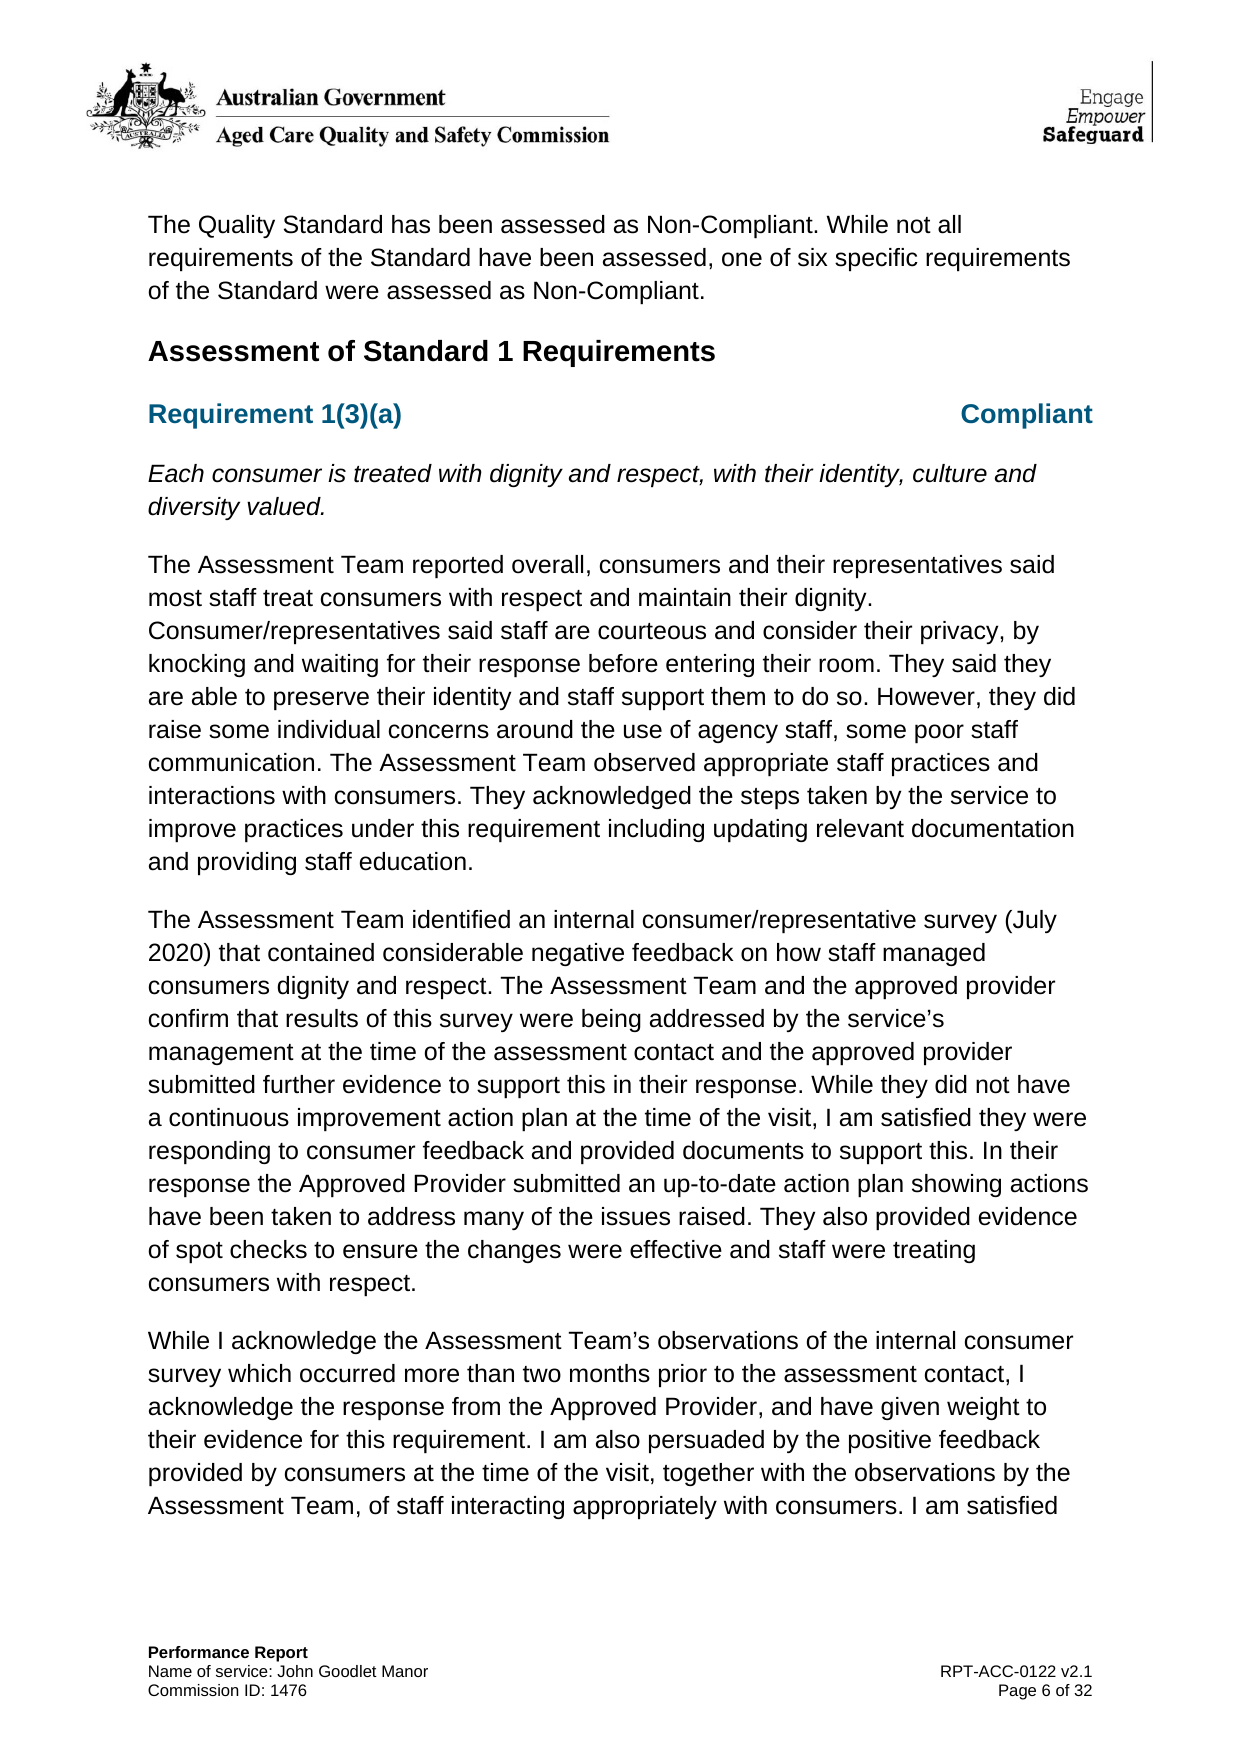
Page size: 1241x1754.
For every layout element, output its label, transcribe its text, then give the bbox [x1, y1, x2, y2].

subtitle Assessment of Standard 1 Requirements [148, 334, 1092, 368]
subtitle Requirement 1(3)(a) Compliant [148, 398, 1092, 429]
text The Assessment Team identified an internal consumer/representative survey (July 2020) that contained considerable negative feedback on how staff managed consumers dignity and respect. The Assessment Team and the approved provider confirm that results of this survey were being addressed by the service’s management at the time of the assessment contact and the approved provider submitted further evidence to support this in their response. While they did not have a continuous improvement action plan at the time of the visit, I am satisfied they were responding to consumer feedback and provided documents to support this. In their response the Approved Provider submitted an up-to-date action plan showing actions have been taken to address many of the issues raised. They also provided evidence of spot checks to ensure the changes were effective and staff were treating consumers with respect. [148, 905, 1092, 1297]
picture [0, 1, 1241, 170]
subtitle The Assessment Team reported overall, consumers and their representatives said most staff treat consumers with respect and maintain their dignity. Consumer/representatives said staff are courteous and consider their privacy, by knocking and waiting for their response before entering their room. They said they are able to preserve their identity and staff support them to do so. However, they did raise some individual concerns around the use of agency staff, some poor staff communication. The Assessment Team observed appropriate staff practices and interactions with consumers. They acknowledged the steps taken by the service to improve practices under this requirement including updating relevant documentation and providing staff education. [148, 550, 1092, 876]
text The Quality Standard has been assessed as Non-Compliant. While not all requirements of the Standard have been assessed, one of six specific requirements of the Standard were assessed as Non-Compliant. [148, 177, 1092, 305]
text Each consumer is treated with dignity and respect, with their identity, culture and diversity valued. [148, 459, 1092, 521]
